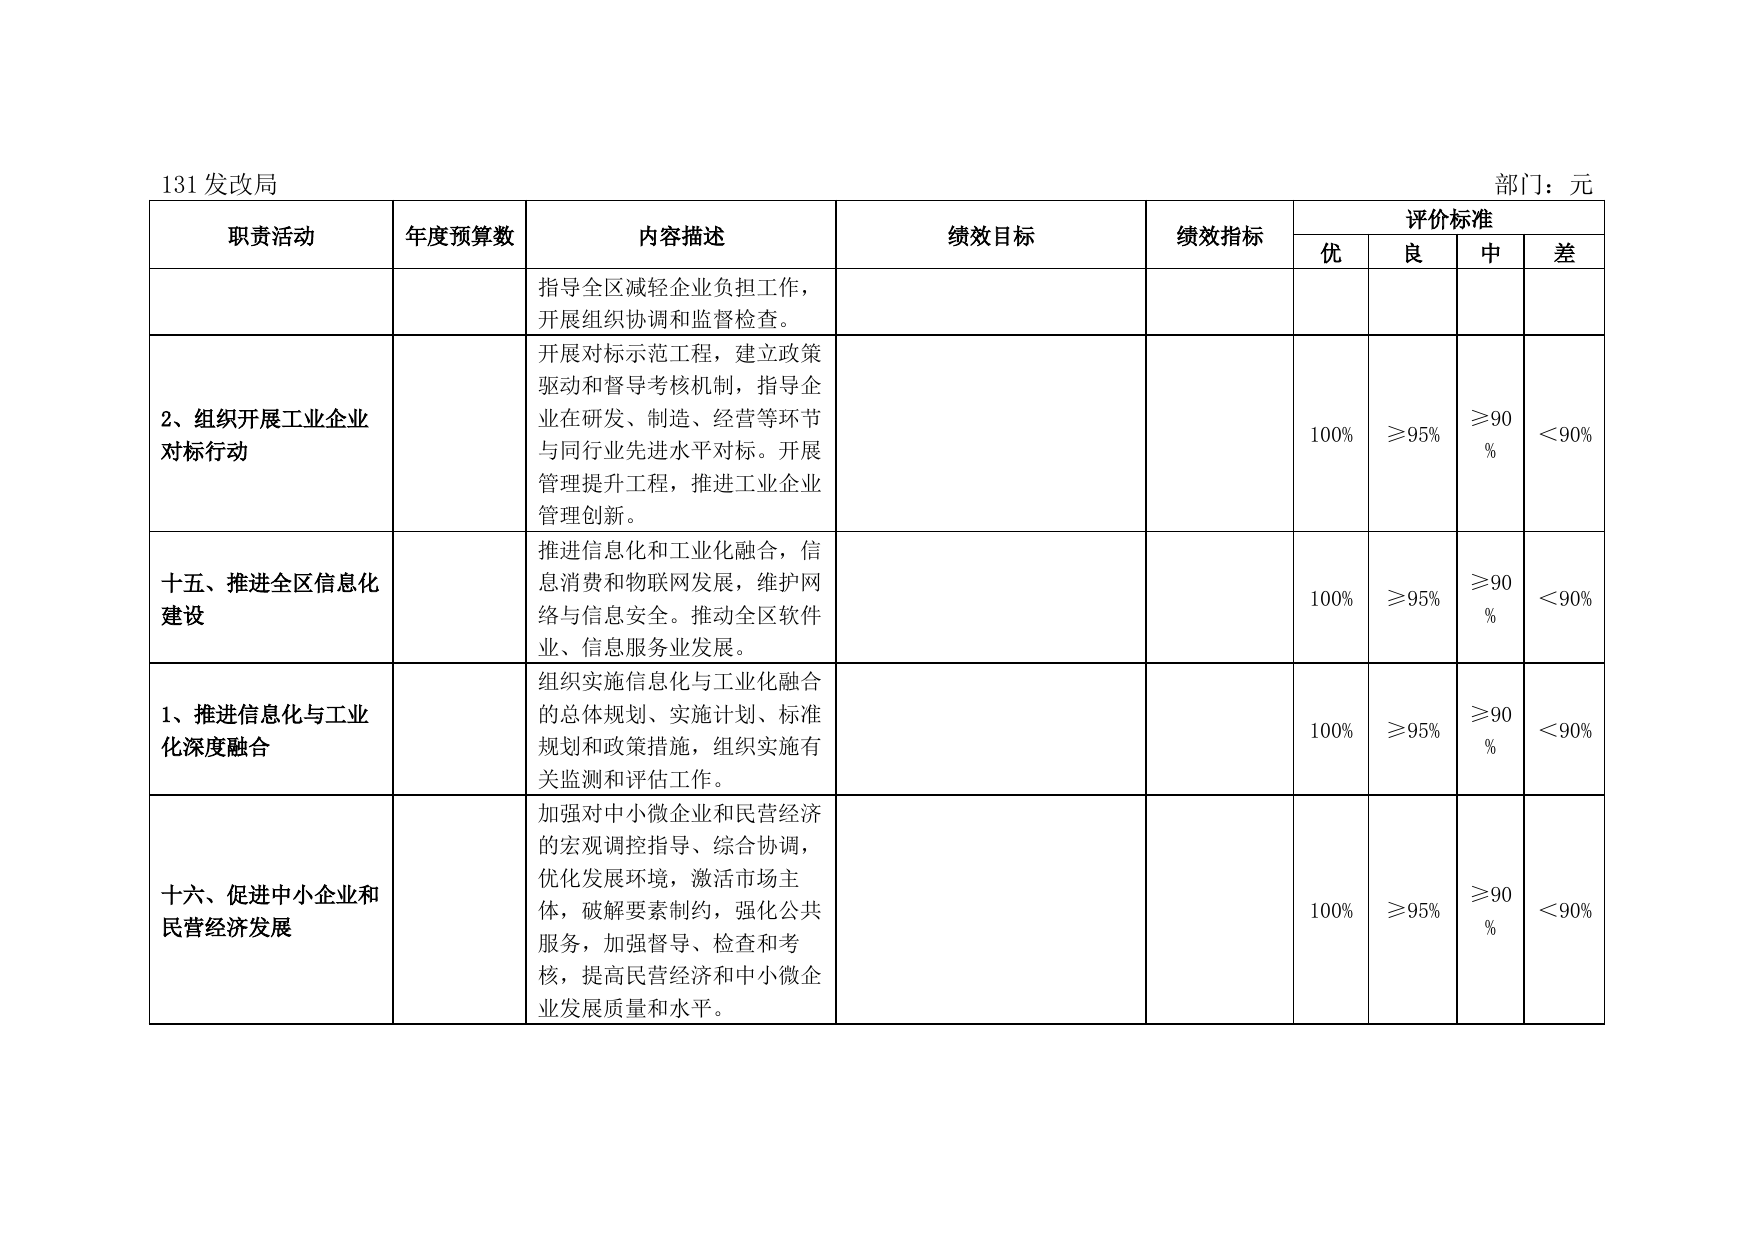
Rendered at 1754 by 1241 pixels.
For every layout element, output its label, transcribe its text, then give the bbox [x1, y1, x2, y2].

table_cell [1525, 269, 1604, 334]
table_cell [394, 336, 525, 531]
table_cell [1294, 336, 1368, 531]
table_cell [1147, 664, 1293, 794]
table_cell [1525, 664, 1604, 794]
table_cell 绩效目标 [837, 201, 1145, 268]
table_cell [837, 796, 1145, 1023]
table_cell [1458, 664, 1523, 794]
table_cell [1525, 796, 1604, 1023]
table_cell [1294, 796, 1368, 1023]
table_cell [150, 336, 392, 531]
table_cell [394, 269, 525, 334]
table_header 部门：元 [1294, 167, 1604, 199]
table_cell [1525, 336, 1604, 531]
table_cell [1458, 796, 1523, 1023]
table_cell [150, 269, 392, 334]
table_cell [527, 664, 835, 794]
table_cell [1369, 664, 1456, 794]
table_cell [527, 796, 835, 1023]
table_cell 评价标准 [1294, 201, 1604, 233]
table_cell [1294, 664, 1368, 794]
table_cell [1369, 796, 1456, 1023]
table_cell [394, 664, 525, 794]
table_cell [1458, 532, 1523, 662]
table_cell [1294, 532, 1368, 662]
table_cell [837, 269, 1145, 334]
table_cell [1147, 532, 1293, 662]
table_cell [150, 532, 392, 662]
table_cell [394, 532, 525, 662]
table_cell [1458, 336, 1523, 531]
table_cell 良 [1369, 235, 1456, 268]
table_header 131发改局 [150, 167, 1293, 199]
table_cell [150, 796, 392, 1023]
table_cell 中 [1458, 235, 1523, 268]
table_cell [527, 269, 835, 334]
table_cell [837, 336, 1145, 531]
table_cell 优 [1294, 235, 1368, 268]
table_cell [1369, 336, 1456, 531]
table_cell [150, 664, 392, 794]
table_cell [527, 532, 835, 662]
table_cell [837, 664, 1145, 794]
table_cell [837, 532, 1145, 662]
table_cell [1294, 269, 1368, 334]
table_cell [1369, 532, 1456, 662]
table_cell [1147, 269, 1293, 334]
table_cell 内容描述 [527, 201, 835, 268]
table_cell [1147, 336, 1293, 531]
table_cell 差 [1525, 235, 1604, 268]
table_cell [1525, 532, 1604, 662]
table_cell 绩效指标 [1147, 201, 1293, 268]
table_cell 年度预算数 [394, 201, 525, 268]
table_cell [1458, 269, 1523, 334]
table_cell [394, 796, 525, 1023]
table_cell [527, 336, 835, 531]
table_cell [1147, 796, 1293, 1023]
table_cell 职责活动 [150, 201, 392, 268]
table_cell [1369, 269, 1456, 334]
